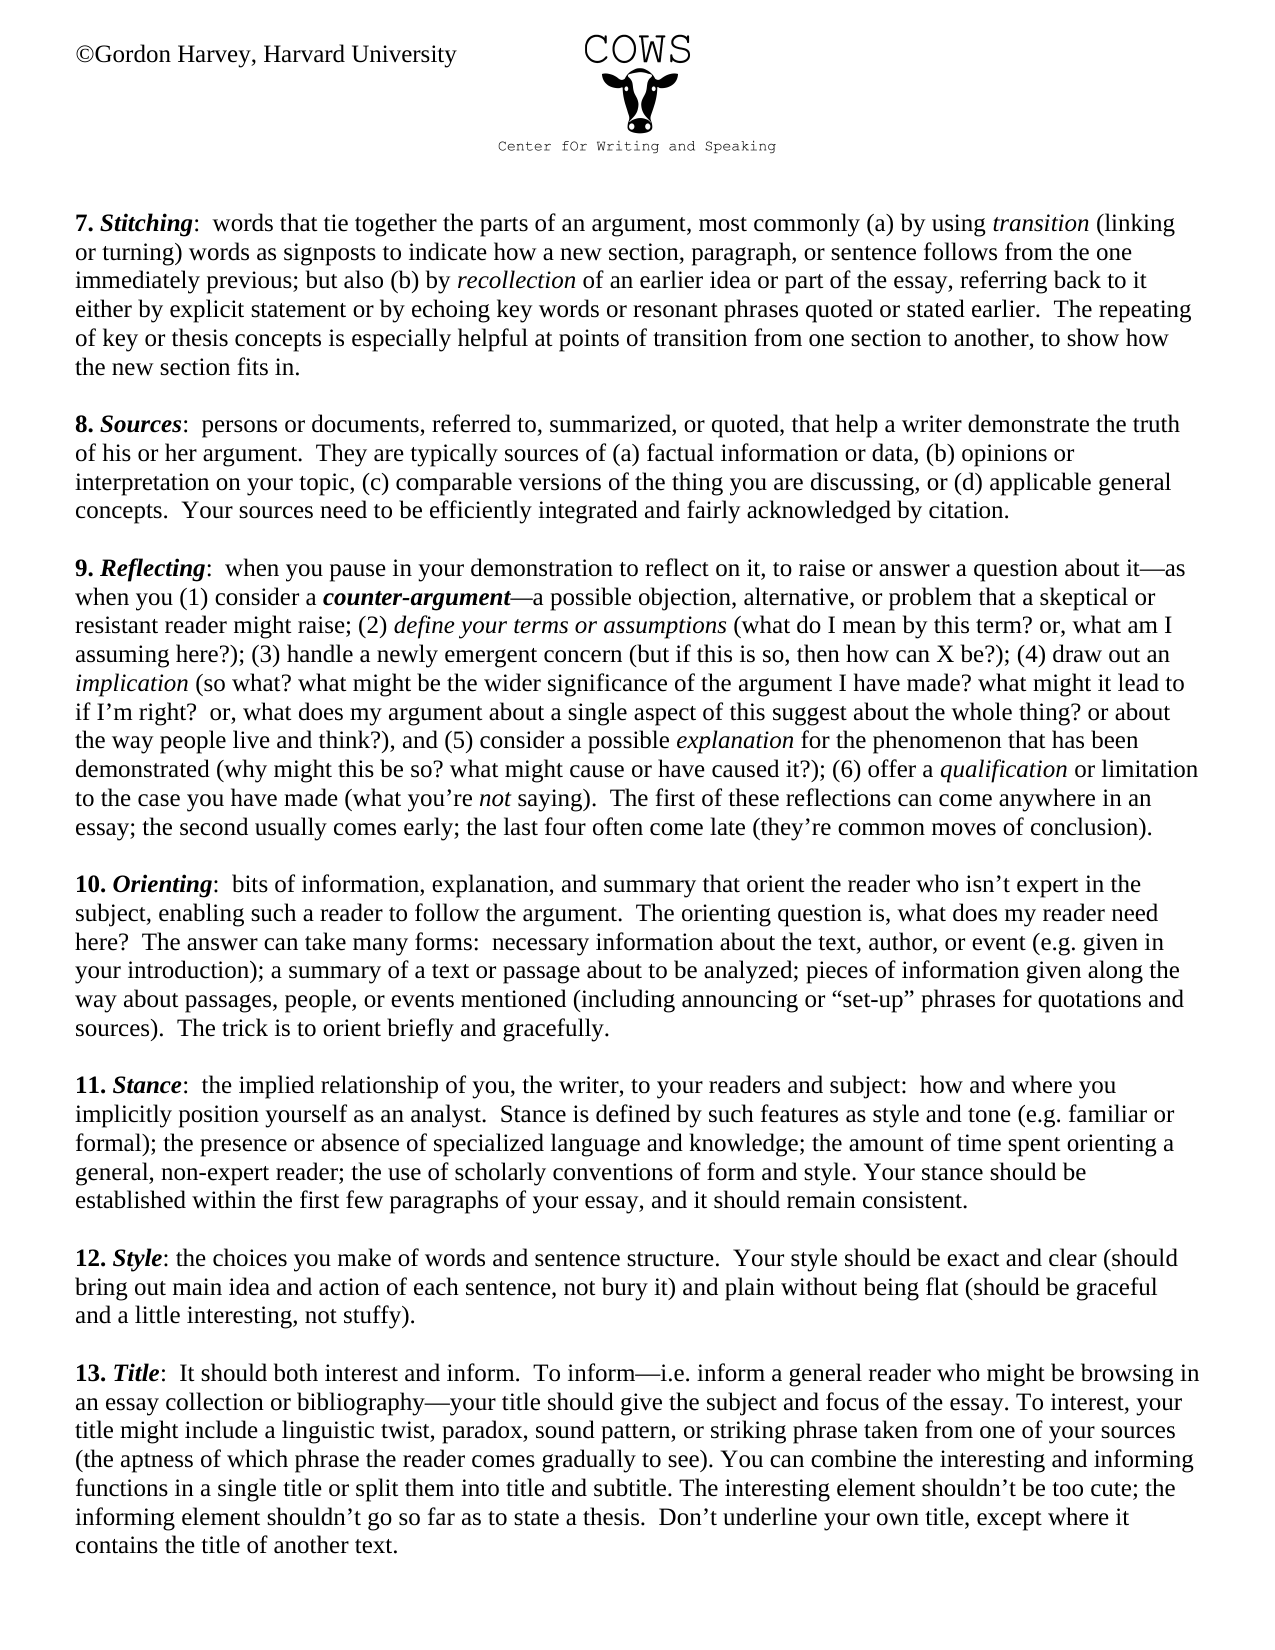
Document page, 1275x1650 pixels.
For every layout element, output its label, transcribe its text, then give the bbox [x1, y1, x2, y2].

text 13. Title: It should both interest and inform. To inform—i.e. inform a general reader who might be browsing in an essay collection or bibliography—your title should give the subject and focus of the essay. To interest, your title might include a linguistic twist, paradox, sound pattern, or striking phrase taken from one of your sources (the aptness of which phrase the reader comes gradually to see). You can combine the interesting and informing functions in a single title or split them into title and subtitle. The interesting element shouldn’t be too cute; the informing element shouldn’t go so far as to state a thesis. Don’t underline your own title, except where it contains the title of another text. [75, 1358, 1200, 1559]
text 9. Reflecting: when you pause in your demonstration to reflect on it, to raise or answer a question about it—as when you (1) consider a counter-argument—a possible objection, alternative, or problem that a skeptical or resistant reader might raise; (2) define your terms or assumptions (what do I mean by this term? or, what am I assuming here?); (3) handle a newly emergent concern (but if this is so, then how can X be?); (4) draw out an implication (so what? what might be the wider significance of the argument I have made? what might it lead to if I’m right? or, what does my argument about a single aspect of this suggest about the whole thing? or about the way people live and think?), and (5) consider a possible explanation for the phenomenon that has been demonstrated (why might this be so? what might cause or have caused it?); (6) offer a qualification or limitation to the case you have made (what you’re not saying). The first of these reflections can come anywhere in an essay; the second usually comes early; the last four often come late (they’re common moves of conclusion). [75, 553, 1200, 841]
text 11. Stance: the implied relationship of you, the writer, to your readers and subject: how and where you implicitly position yourself as an analyst. Stance is defined by such features as style and tone (e.g. familiar or formal); the presence or absence of specialized language and knowledge; the amount of time spent orienting a general, non-expert reader; the use of scholarly conventions of form and style. Your stance should be established within the first few paragraphs of your essay, and it should remain consistent. [75, 1071, 1200, 1214]
picture [474, 0, 802, 180]
text 7. Stitching: words that tie together the parts of an argument, most commonly (a) by using transition (linking or turning) words as signposts to indicate how a new section, paragraph, or sentence follows from the one immediately previous; but also (b) by recollection of an earlier idea or part of the essay, referring back to it either by explicit statement or by echoing key words or resonant phrases quoted or stated earlier. The repeating of key or thesis concepts is especially helpful at points of transition from one section to another, to show how the new section fits in. [75, 208, 1200, 381]
text 12. Style: the choices you make of words and sentence structure. Your style should be exact and clear (should bring out main idea and action of each sentence, not bury it) and plain without being flat (should be graceful and a little interesting, not stuffy). [75, 1243, 1200, 1329]
text 8. Sources: persons or documents, referred to, summarized, or quoted, that help a writer demonstrate the truth of his or her argument. They are typically sources of (a) factual information or data, (b) opinions or interpretation on your topic, (c) comparable versions of the thing you are discussing, or (d) applicable general concepts. Your sources need to be efficiently integrated and fairly acknowledged by citation. [75, 409, 1200, 524]
text 10. Orienting: bits of information, explanation, and summary that orient the reader who isn’t expert in the subject, enabling such a reader to follow the argument. The orienting question is, what does my reader need here? The answer can take many forms: necessary information about the text, author, or event (e.g. given in your introduction); a summary of a text or passage about to be analyzed; pieces of information given along the way about passages, people, or events mentioned (including announcing or “set-up” phrases for quotations and sources). The trick is to orient briefly and gracefully. [75, 869, 1200, 1042]
